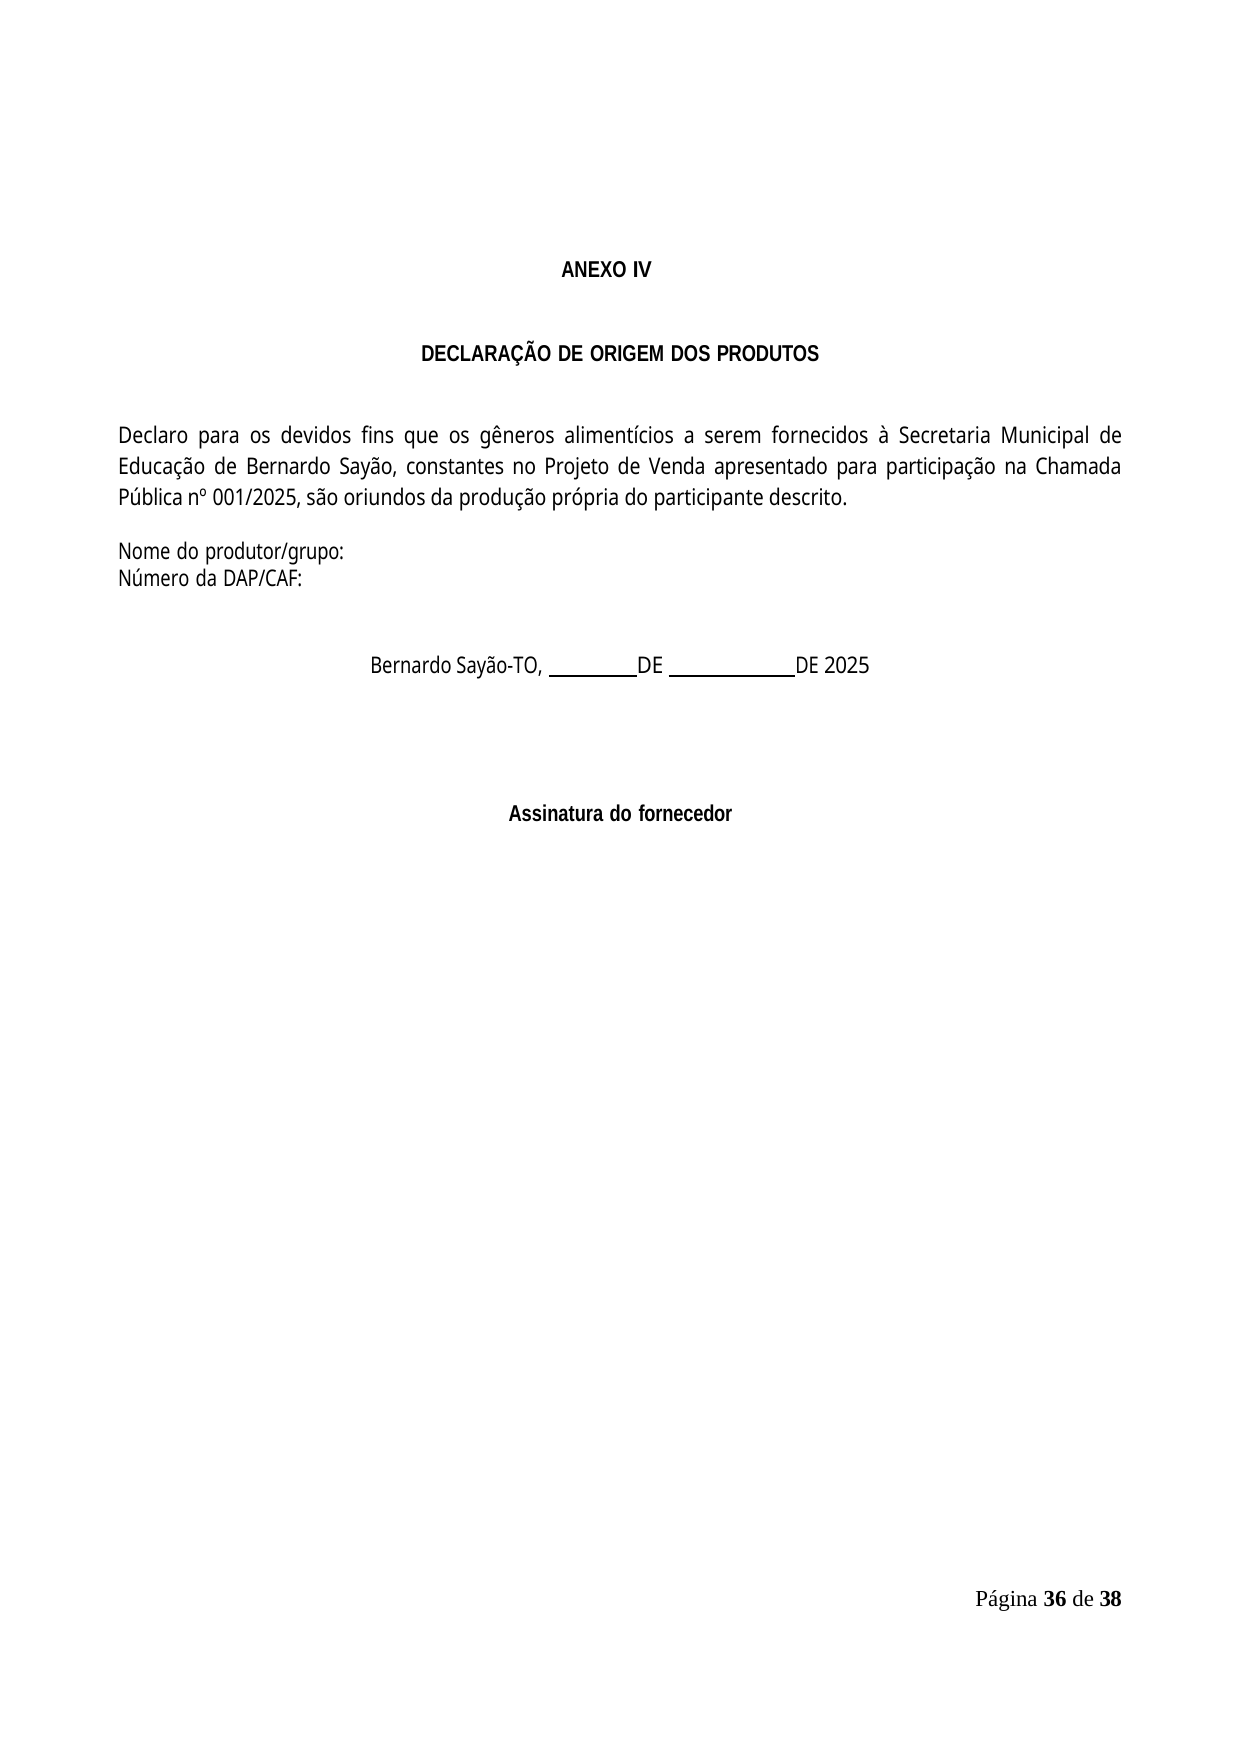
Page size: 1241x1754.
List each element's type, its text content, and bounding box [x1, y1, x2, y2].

text Nome do produtor/grupo: [118, 539, 1181, 565]
text Número da DAP/CAF: [118, 565, 1181, 591]
text ANEXO IV [561, 256, 1181, 283]
subtitle DECLARAÇÃO DE ORIGEM DOS PRODUTOS [390, 340, 850, 366]
text Bernardo Sayão-TO, DE DE 2025 [59, 648, 1181, 680]
text Declaro para os devidos fins que os gêneros alimentícios a serem fornecidos à Secretaria Municipal de Educação de Bernardo Sayão, constantes no Projeto de Venda apresentado para participação na Chamada Pública nº 001/2025, são oriundos da produção própria do participante descrito. [118, 419, 1123, 512]
text Assinatura do fornecedor [390, 800, 850, 826]
